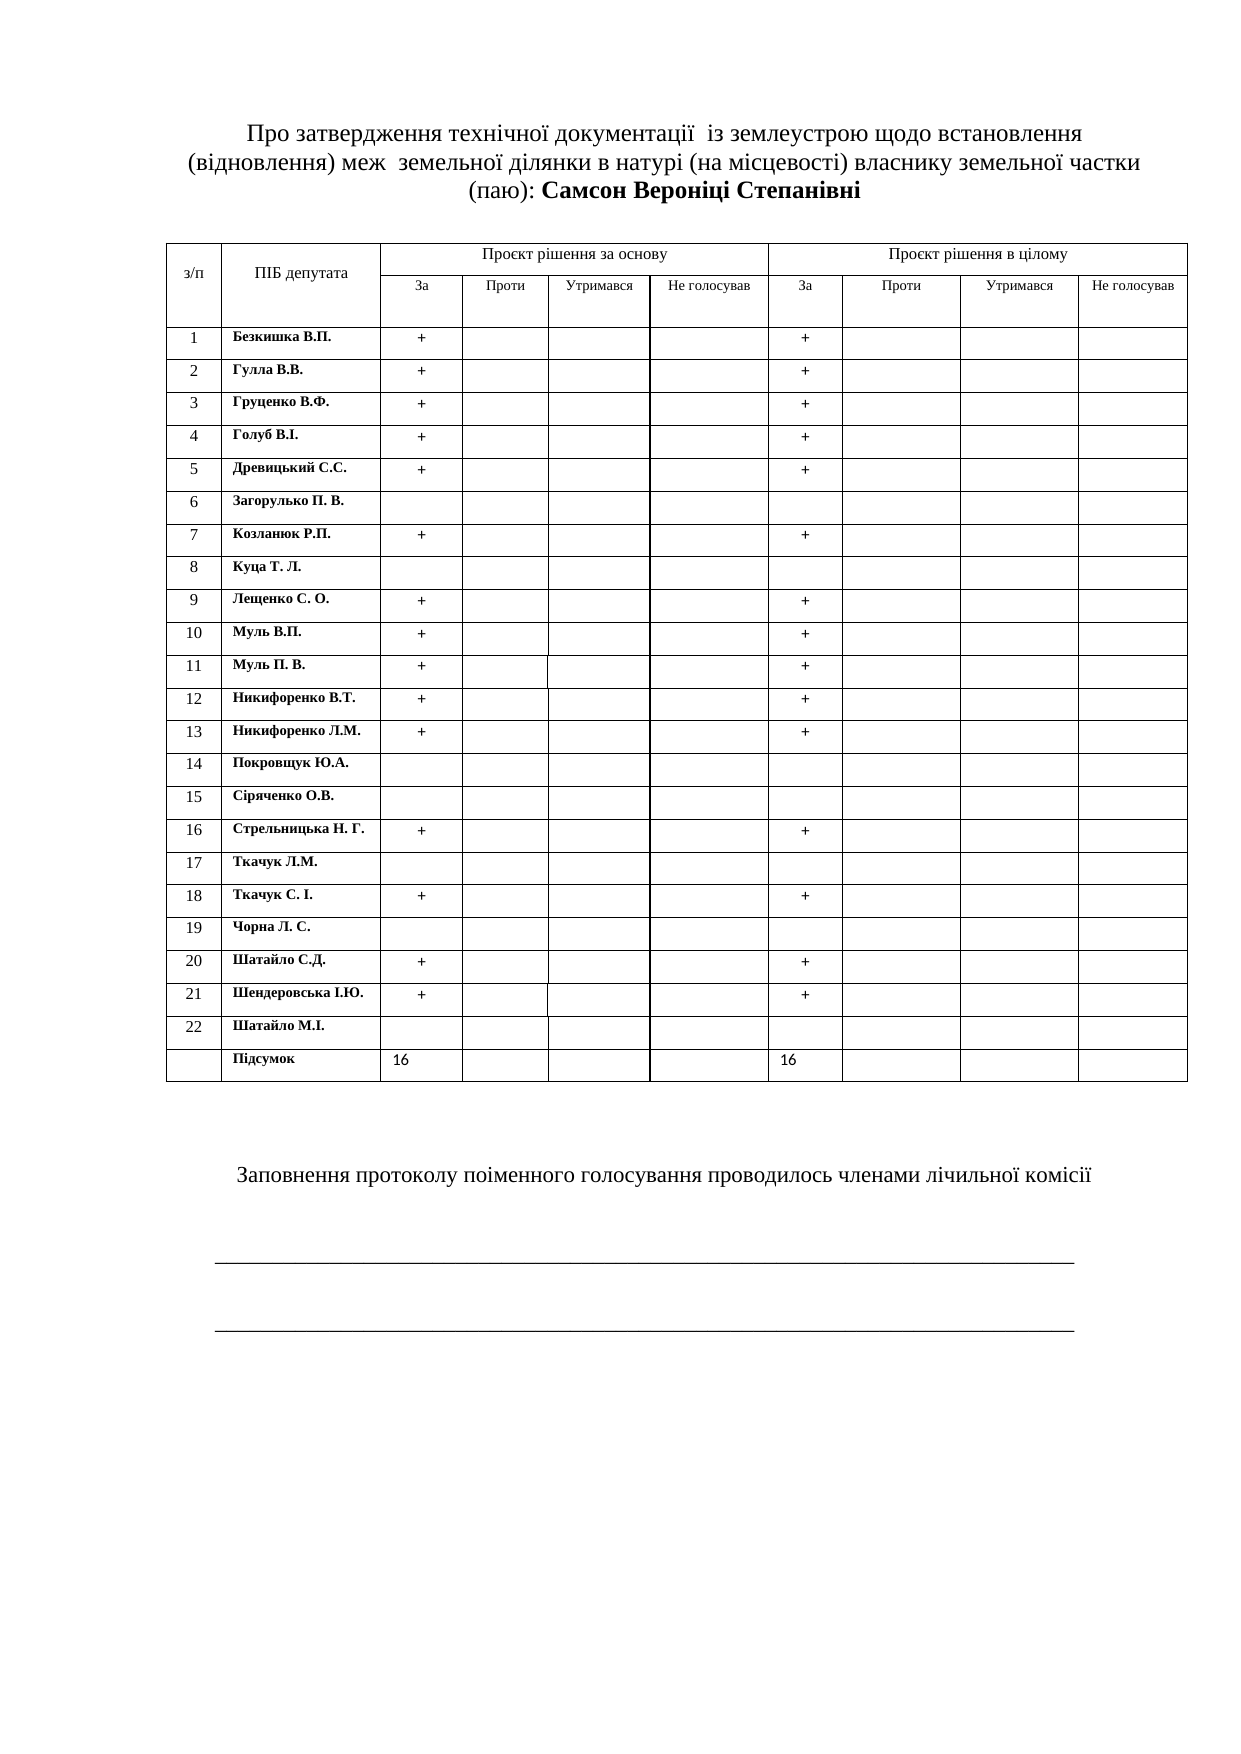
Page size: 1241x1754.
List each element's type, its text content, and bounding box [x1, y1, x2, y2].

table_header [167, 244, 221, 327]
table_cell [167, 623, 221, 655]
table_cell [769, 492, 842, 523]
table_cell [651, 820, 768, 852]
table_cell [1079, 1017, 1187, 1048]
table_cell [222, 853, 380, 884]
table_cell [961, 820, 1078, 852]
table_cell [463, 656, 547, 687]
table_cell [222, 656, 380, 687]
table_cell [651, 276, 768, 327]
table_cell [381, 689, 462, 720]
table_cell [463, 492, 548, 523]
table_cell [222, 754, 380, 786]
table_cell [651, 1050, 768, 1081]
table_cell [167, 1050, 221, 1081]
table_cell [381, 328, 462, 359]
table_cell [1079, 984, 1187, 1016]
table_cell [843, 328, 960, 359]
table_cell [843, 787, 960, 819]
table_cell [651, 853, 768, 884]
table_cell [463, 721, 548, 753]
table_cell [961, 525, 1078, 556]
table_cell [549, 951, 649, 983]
text ___________________________________________________________________________ [215, 1308, 1152, 1334]
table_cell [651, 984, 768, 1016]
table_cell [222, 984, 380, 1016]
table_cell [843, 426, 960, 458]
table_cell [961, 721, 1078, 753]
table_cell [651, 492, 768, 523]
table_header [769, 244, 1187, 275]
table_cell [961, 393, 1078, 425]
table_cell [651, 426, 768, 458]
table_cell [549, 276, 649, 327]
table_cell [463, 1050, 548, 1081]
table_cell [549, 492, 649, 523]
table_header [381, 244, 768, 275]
text Заповнення протоколу поіменного голосування проводилось членами лічильної комісії [177, 1161, 1152, 1188]
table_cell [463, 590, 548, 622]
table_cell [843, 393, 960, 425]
text ___________________________________________________________________________ [215, 1240, 1152, 1267]
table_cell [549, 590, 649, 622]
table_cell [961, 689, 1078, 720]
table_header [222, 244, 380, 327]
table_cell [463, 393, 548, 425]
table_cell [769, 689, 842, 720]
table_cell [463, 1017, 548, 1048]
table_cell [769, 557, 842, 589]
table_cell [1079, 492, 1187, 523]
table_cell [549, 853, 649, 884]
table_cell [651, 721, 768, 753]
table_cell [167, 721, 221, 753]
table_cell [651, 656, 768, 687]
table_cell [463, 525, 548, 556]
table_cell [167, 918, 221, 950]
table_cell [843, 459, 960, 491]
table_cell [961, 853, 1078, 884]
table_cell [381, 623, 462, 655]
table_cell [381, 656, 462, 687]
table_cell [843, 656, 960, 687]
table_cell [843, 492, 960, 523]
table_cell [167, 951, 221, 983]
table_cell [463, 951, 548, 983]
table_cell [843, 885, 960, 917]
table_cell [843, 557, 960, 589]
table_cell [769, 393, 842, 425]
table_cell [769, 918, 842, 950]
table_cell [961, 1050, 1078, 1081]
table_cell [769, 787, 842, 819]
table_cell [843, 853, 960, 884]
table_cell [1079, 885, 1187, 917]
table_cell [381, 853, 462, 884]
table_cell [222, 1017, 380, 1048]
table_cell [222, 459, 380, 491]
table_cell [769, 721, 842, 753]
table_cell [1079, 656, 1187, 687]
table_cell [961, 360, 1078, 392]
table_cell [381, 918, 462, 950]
text Про затвердження технічної документації із землеустрою щодо встановлення (відновлення) меж земельної ділянки в натурі (на місцевості) власнику земельної частки (паю): Самсон Вероніці Степанівні [177, 118, 1152, 204]
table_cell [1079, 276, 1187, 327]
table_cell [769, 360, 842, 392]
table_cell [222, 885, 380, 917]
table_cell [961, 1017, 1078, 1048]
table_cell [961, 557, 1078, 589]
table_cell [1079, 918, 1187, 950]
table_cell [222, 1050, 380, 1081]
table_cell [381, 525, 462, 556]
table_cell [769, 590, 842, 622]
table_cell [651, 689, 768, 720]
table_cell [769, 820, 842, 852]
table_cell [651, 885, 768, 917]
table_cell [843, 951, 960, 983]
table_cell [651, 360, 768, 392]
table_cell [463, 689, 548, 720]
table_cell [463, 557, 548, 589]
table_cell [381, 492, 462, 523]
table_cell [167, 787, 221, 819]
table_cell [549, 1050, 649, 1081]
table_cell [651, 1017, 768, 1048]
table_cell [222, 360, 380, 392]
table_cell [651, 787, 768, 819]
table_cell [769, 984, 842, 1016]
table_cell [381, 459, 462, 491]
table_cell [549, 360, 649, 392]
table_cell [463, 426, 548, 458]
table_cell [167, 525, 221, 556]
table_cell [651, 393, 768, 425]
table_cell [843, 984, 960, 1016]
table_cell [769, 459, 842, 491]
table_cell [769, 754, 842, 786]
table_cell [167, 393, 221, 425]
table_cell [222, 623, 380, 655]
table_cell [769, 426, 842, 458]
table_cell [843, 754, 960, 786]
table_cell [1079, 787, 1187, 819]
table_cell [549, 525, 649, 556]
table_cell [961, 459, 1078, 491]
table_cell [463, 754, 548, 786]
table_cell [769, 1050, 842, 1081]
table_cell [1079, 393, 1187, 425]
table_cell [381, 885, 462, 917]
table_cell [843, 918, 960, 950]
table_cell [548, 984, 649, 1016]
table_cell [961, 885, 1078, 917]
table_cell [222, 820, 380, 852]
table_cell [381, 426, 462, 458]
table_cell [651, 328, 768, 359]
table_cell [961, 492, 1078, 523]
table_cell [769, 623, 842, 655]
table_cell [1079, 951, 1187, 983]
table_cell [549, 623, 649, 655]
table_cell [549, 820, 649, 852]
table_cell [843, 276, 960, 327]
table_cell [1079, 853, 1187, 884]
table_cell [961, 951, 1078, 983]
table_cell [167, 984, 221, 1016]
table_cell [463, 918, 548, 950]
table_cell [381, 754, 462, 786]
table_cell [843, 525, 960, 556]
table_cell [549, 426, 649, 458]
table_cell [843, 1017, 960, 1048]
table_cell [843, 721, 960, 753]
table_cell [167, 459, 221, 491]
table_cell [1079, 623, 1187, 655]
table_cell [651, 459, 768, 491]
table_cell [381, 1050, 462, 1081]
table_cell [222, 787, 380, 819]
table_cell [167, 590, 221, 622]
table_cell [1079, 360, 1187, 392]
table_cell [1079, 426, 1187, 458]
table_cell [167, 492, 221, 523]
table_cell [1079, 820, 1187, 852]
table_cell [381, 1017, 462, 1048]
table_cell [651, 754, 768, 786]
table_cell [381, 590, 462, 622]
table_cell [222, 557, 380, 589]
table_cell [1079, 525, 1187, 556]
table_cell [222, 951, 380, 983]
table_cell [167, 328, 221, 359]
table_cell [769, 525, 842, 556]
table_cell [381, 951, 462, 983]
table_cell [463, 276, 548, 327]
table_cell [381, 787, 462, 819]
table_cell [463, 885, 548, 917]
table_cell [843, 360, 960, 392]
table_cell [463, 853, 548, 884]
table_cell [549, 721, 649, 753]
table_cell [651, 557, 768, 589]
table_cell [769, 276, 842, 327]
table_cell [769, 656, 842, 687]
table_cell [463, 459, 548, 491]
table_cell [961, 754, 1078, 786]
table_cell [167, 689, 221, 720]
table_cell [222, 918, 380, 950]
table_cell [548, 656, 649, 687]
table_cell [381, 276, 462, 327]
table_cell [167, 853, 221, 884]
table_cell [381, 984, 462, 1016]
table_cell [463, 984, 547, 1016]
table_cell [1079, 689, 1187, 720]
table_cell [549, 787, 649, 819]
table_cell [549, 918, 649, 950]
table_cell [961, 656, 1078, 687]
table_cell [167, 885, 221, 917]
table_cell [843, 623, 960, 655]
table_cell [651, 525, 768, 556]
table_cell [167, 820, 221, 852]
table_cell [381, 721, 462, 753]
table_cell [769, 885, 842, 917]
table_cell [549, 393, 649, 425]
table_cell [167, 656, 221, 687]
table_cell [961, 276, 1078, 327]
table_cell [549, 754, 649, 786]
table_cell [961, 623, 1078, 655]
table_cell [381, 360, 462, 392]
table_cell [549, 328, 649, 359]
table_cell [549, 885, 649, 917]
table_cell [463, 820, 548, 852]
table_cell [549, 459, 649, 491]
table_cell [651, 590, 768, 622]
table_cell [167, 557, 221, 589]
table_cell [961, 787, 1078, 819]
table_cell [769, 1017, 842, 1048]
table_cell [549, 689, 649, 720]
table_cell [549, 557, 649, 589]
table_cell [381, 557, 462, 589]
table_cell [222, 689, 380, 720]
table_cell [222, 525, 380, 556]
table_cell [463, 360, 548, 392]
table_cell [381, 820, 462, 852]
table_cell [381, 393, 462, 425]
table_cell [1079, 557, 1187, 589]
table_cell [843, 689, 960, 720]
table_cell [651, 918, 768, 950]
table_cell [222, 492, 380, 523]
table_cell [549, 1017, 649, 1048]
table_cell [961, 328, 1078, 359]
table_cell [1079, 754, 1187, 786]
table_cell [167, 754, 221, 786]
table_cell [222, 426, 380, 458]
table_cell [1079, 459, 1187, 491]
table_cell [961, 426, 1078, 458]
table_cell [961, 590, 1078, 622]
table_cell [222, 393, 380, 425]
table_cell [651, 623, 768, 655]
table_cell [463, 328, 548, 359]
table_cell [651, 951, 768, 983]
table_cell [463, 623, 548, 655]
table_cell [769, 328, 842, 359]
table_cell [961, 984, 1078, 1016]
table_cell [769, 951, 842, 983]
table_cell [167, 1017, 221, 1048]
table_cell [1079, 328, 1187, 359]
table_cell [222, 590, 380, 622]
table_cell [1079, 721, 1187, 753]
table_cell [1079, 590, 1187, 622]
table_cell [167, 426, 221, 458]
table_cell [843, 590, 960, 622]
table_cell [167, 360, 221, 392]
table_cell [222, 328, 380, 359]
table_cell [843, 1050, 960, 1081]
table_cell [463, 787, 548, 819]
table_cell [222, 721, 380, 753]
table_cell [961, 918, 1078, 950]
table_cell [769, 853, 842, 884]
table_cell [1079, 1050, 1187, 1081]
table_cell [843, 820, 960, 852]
